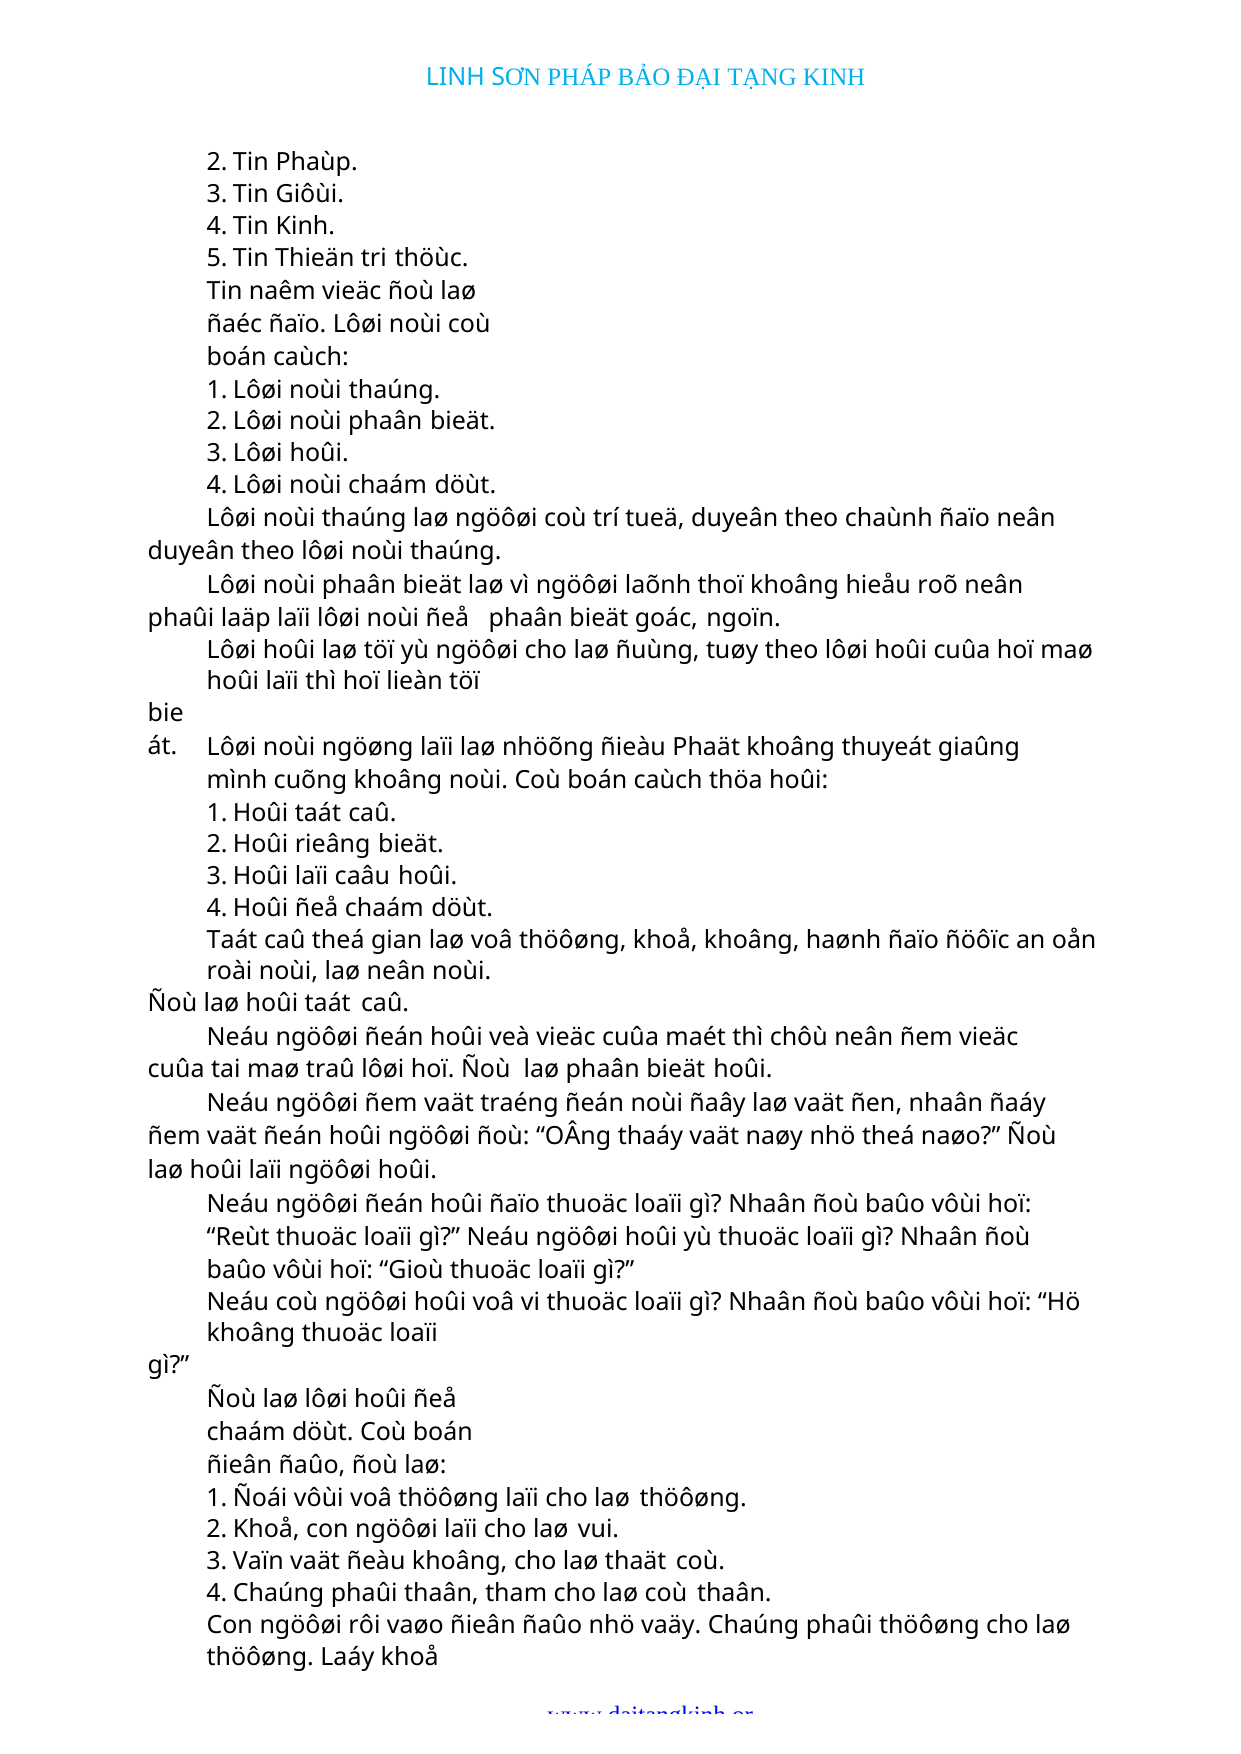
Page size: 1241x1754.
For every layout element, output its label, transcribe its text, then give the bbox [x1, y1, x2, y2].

text Lôøi noùi phaân bieät laø vì ngöôøi laõnh thoï khoâng hieåu roõ neân phaûi laäp laïi lôøi noùi ñeå phaân bieät goác, ngoïn. [147, 567, 1077, 634]
list Tin Giôùi. [206, 177, 1105, 209]
text Taát caû theá gian laø voâ thöôøng, khoå, khoâng, haønh ñaïo ñöôïc an oån roài noùi, laø neân noùi. [206, 923, 1105, 986]
list Tin Thieän tri thöùc. [206, 241, 1105, 273]
list Hoûi taát caû. [206, 796, 1105, 827]
list Khoå, con ngöôøi laïi cho laø vui. [206, 1512, 1105, 1544]
list Lôøi noùi chaám döùt. [206, 468, 1105, 500]
list Lôøi noùi thaúng. [206, 373, 1105, 404]
text Lôøi noùi thaúng laø ngöôøi coù trí tueä, duyeân theo chaùnh ñaïo neân duyeân theo lôøi noùi thaúng. [147, 500, 1077, 567]
list Lôøi noùi phaân bieät. [206, 404, 1105, 436]
text Neáu ngöôøi ñeán hoûi ñaïo thuoäc loaïi gì? Nhaân ñoù baûo vôùi hoï: “Reùt thuoäc loaïi gì?” Neáu ngöôøi hoûi yù thuoäc loaïi gì? Nhaân ñoù baûo vôùi hoï: “Gioù thuoäc loaïi gì?” [206, 1185, 1069, 1286]
list Tin Phaùp. [206, 145, 1105, 177]
text Lôøi noùi ngöøng laïi laø nhöõng ñieàu Phaät khoâng thuyeát giaûng mình cuõng khoâng noùi. Coù boán caùch thöa hoûi: [206, 729, 1059, 796]
text Neáu coù ngöôøi hoûi voâ vi thuoäc loaïi gì? Nhaân ñoù baûo vôùi hoï: “Hö khoâng thuoäc loaïi [206, 1286, 1105, 1348]
list Vaïn vaät ñeàu khoâng, cho laø thaät coù. [206, 1544, 1105, 1576]
text Tin naêm vieäc ñoù laø ñaéc ñaïo. Lôøi noùi coù boán caùch: [206, 273, 507, 373]
text bieát. [147, 696, 196, 761]
text Neáu ngöôøi ñeán hoûi veà vieäc cuûa maét thì chôù neân ñem vieäc cuûa tai maø traû lôøi hoï. Ñoù laø phaân bieät hoûi. [147, 1018, 1077, 1085]
list Hoûi laïi caâu hoûi. [206, 859, 1105, 891]
text gì?” [147, 1348, 192, 1380]
text Lôøi hoûi laø töï yù ngöôøi cho laø ñuùng, tuøy theo lôøi hoûi cuûa hoï maø hoûi laïi thì hoï lieàn töï [206, 634, 1105, 696]
text Ñoù laø hoûi taát caû. [147, 986, 1105, 1018]
list Lôøi hoûi. [206, 436, 1105, 468]
list Chaúng phaûi thaân, tham cho laø coù thaân. [206, 1576, 1105, 1608]
text Ñoù laø lôøi hoûi ñeå chaám döùt. Coù boán ñieân ñaûo, ñoù laø: [206, 1381, 509, 1481]
list Tin Kinh. [206, 209, 1105, 241]
text Neáu ngöôøi ñem vaät traéng ñeán noùi ñaây laø vaät ñen, nhaân ñaáy ñem vaät ñeán hoûi ngöôøi ñoù: “OÂng thaáy vaät naøy nhö theá naøo?” Ñoù laø hoûi laïi ngöôøi hoûi. [147, 1085, 1077, 1185]
list Hoûi rieâng bieät. [206, 827, 1105, 859]
list Ñoái vôùi voâ thöôøng laïi cho laø thöôøng. [206, 1481, 1105, 1512]
list Hoûi ñeå chaám döùt. [206, 891, 1105, 923]
text Con ngöôøi rôi vaøo ñieân ñaûo nhö vaäy. Chaúng phaûi thöôøng cho laø thöôøng. Laáy khoå [206, 1608, 1105, 1671]
